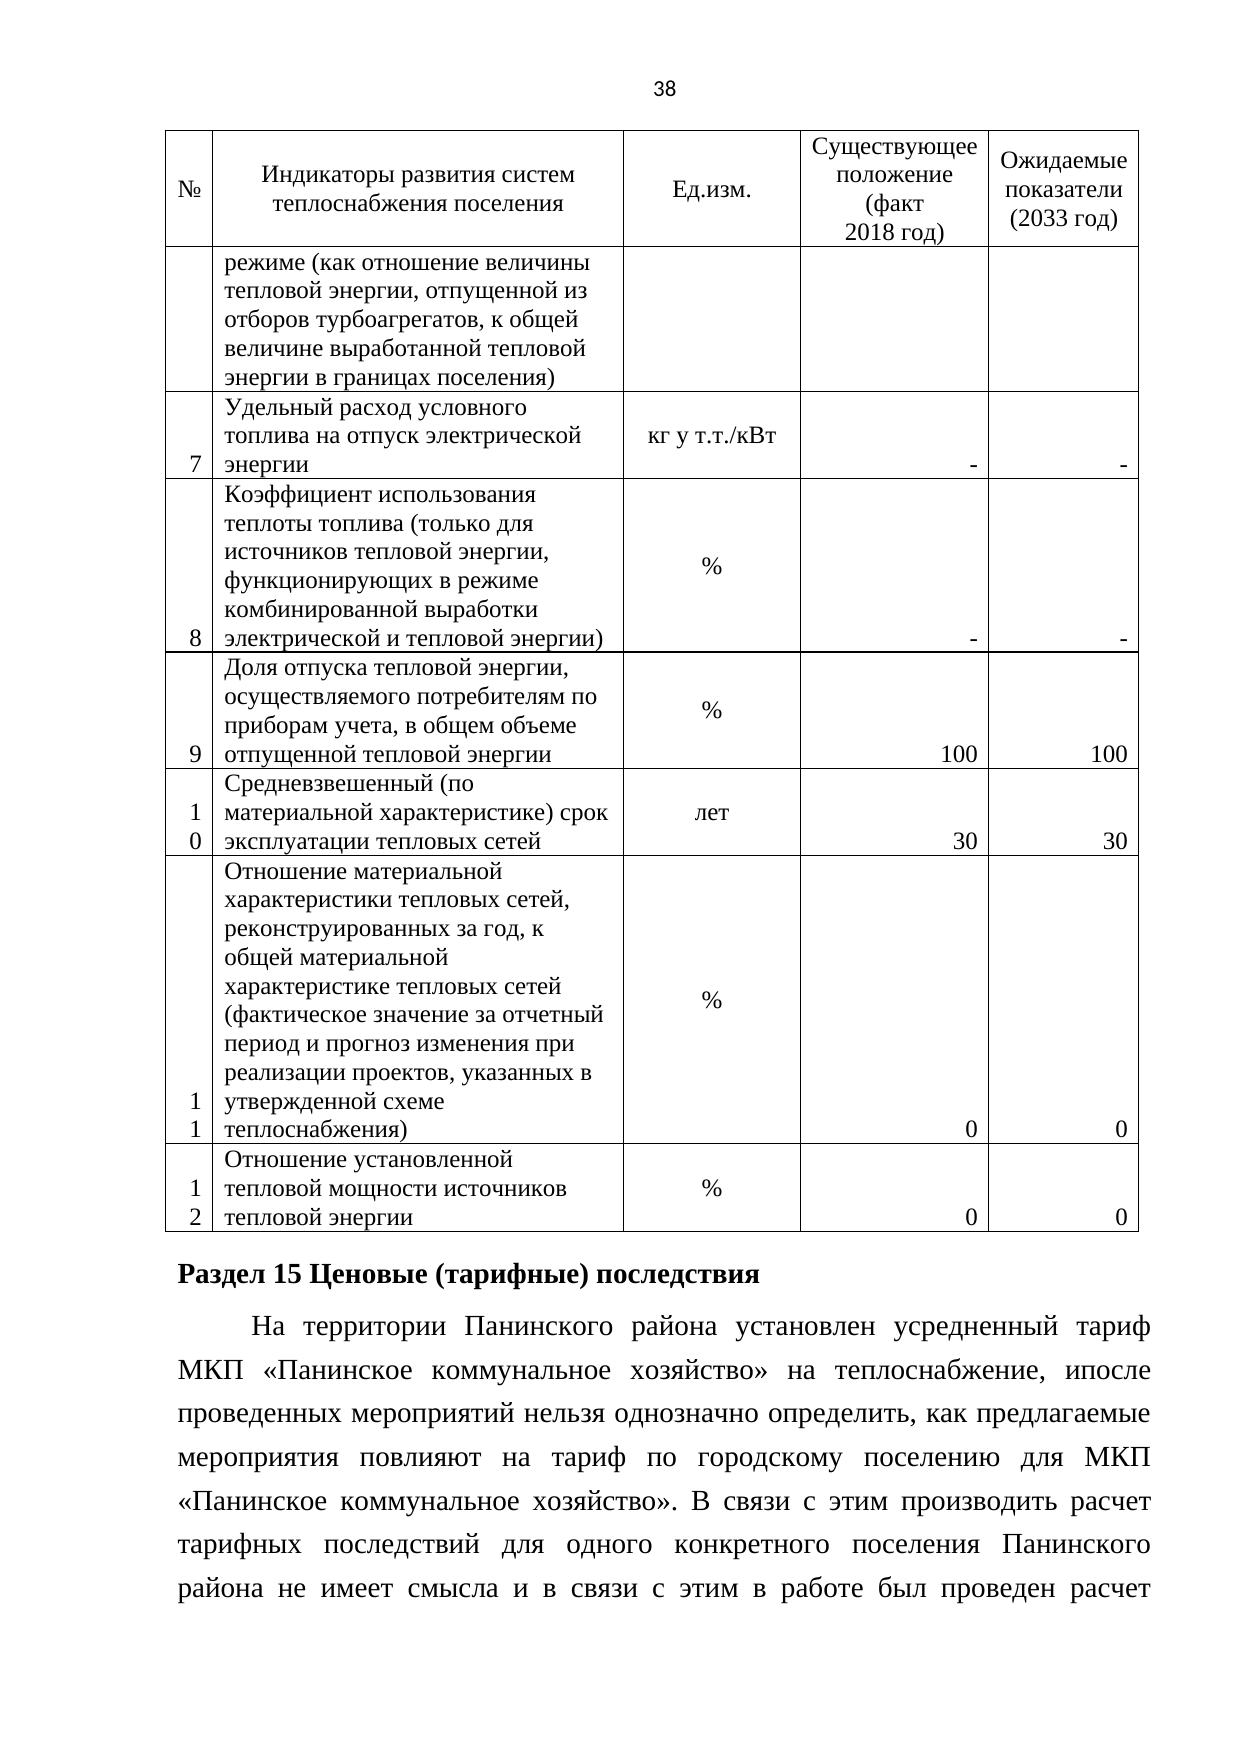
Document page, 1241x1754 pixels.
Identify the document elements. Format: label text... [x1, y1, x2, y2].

table_cell 7 [166, 392, 212, 478]
table_cell 0 [989, 1144, 1138, 1231]
table_cell 12 [166, 1144, 212, 1231]
table_header Индикаторы развития систем теплоснабжения поселения [213, 131, 623, 246]
table_cell % [624, 247, 800, 391]
table_cell - [989, 479, 1138, 651]
table_cell % [624, 653, 800, 767]
table_cell 10 [166, 769, 212, 855]
text Раздел 15 Ценовые (тарифные) последствия [177, 1256, 1152, 1289]
table_header Ед.изм. [624, 131, 800, 246]
table_cell 100 [989, 653, 1138, 767]
table_cell 9 [166, 653, 212, 767]
table_cell - [801, 247, 988, 391]
table_cell 30 [801, 769, 988, 855]
table_cell 0 [801, 1144, 988, 1231]
table_cell - [989, 392, 1138, 478]
table_cell лет [624, 769, 800, 855]
table_cell % [624, 1144, 800, 1231]
table_cell Средневзвешенный (по материальной характеристике) срок эксплуатации тепловых сетей [213, 769, 623, 855]
table_cell 11 [166, 856, 212, 1143]
table_cell % [624, 856, 800, 1143]
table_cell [213, 247, 623, 391]
table_header Ожидаемые показатели (2033 год) [989, 131, 1138, 246]
table_cell Доля отпуска тепловой энергии, осуществляемого потребителям по приборам учета, в общем объеме отпущенной тепловой энергии [213, 653, 623, 767]
table_cell Удельный расход условного топлива на отпуск электрической энергии [213, 392, 623, 478]
table_cell 6 [166, 247, 212, 391]
table_cell 30 [989, 769, 1138, 855]
table_cell % [624, 479, 800, 651]
table_cell Отношение материальной характеристики тепловых сетей, реконструированных за год, к общей материальной характеристике тепловых сетей (фактическое значение за отчетный период и прогноз изменения при реализации проектов, указанных в утвержденной схеме теплоснабжения) [213, 856, 623, 1143]
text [177, 1308, 1152, 1603]
table_cell - [801, 479, 988, 651]
table_header Существующее положение (факт 2018 год) [801, 131, 988, 246]
table_cell 0 [989, 856, 1138, 1143]
table_cell - [989, 247, 1138, 391]
table_cell 100 [801, 653, 988, 767]
table_cell 0 [801, 856, 988, 1143]
table_cell кг у т.т./кВт [624, 392, 800, 478]
table_cell 8 [166, 479, 212, 651]
table_cell - [801, 392, 988, 478]
table_cell Отношение установленной тепловой мощности источников тепловой энергии [213, 1144, 623, 1231]
table_header № [166, 131, 212, 246]
table_cell Коэффициент использования теплоты топлива (только для источников тепловой энергии, функционирующих в режиме комбинированной выработки электрической и тепловой энергии) [213, 479, 623, 651]
